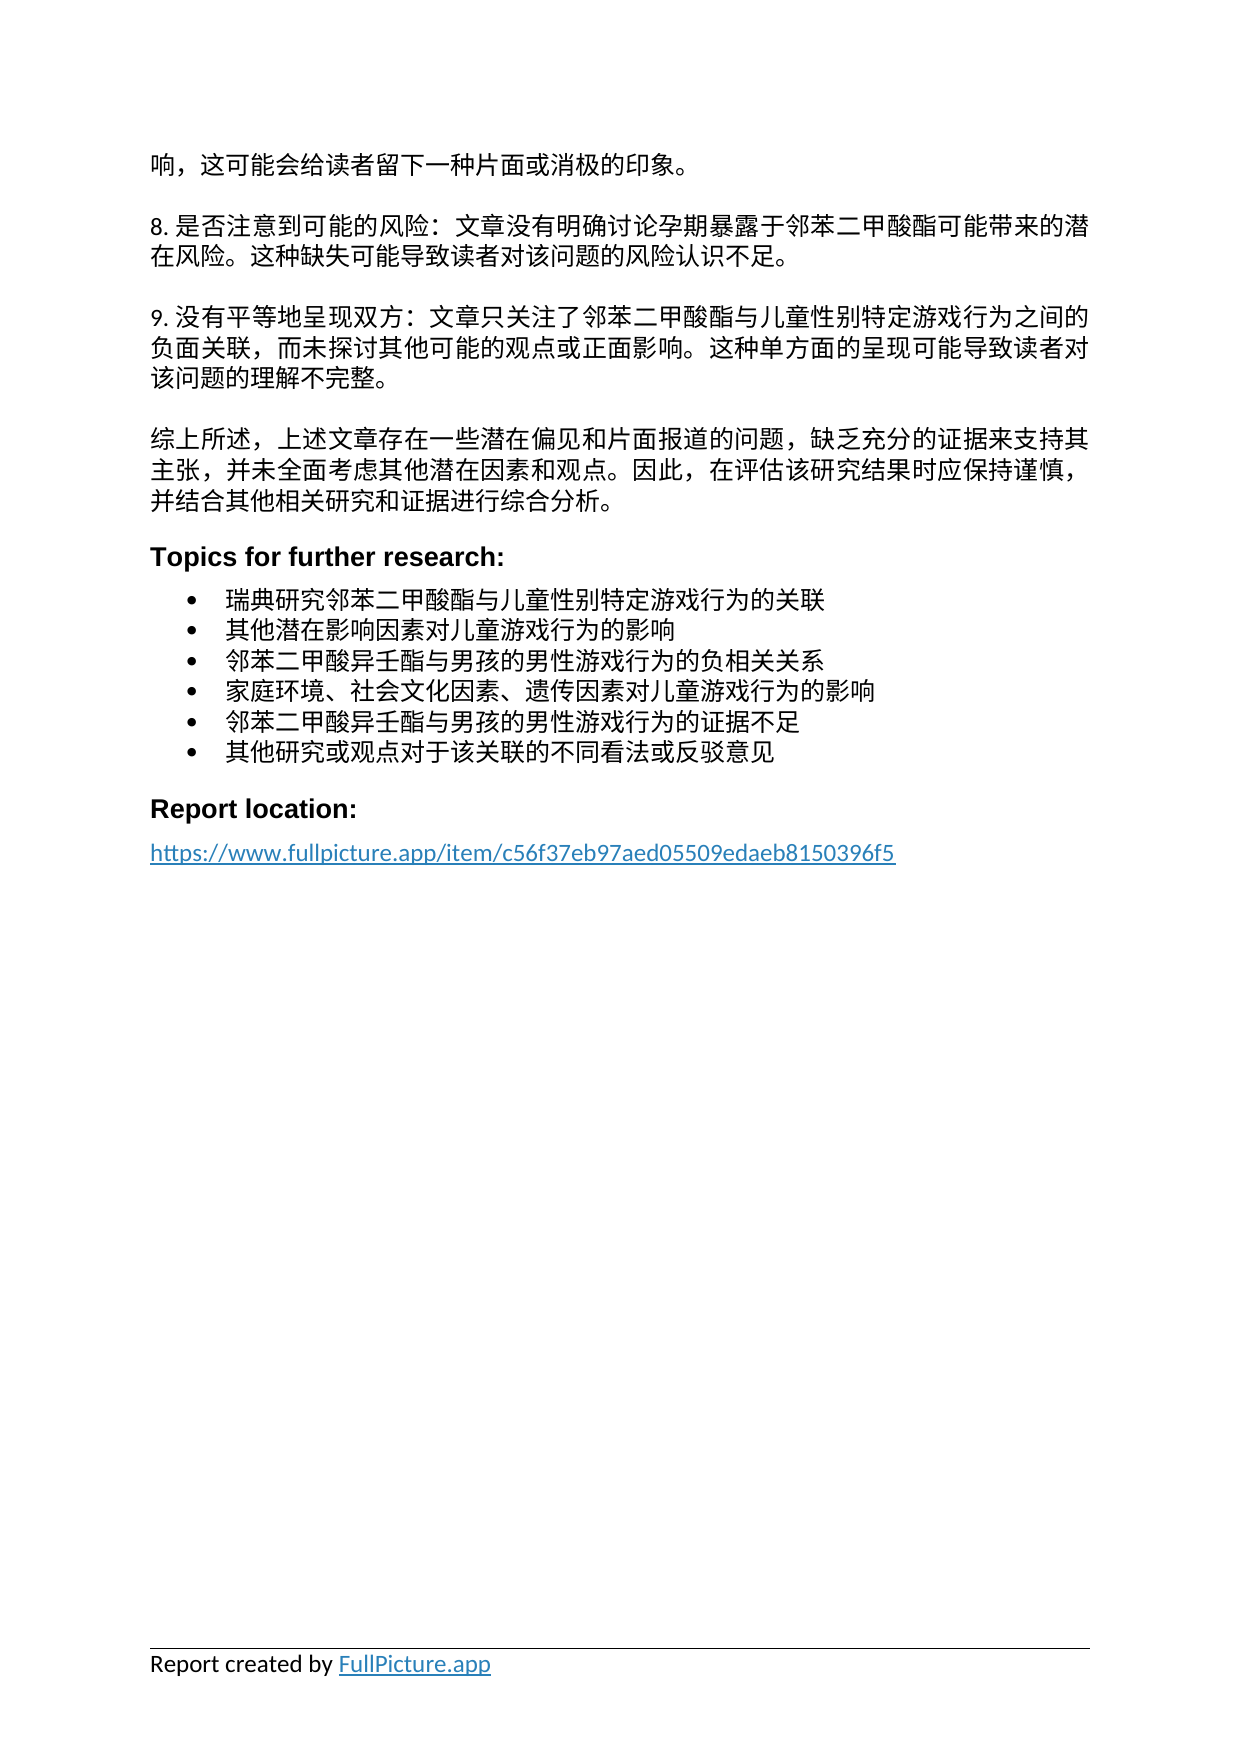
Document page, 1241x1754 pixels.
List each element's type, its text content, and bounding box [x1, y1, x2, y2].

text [150, 150, 1090, 181]
list 家庭环境、社会文化因素、遗传因素对儿童游戏行为的影响 [187, 677, 1090, 707]
subtitle Topics for further research: [150, 541, 1090, 572]
text 8. 是否注意到可能的风险：文章没有明确讨论孕期暴露于邻苯二甲酸酯可能带来的潜在风险。这种缺失可能导致读者对该问题的风险认识不足。 [150, 211, 1090, 272]
list 邻苯二甲酸异壬酯与男孩的男性游戏行为的证据不足 [187, 707, 1090, 738]
list 其他研究或观点对于该关联的不同看法或反驳意见 [187, 738, 1090, 768]
list 瑞典研究邻苯二甲酸酯与儿童性别特定游戏行为的关联 [187, 585, 1090, 616]
text https://www.fullpicture.app/item/c56f37eb97aed05509edaeb8150396f5 [150, 837, 1090, 867]
subtitle Report location: [150, 793, 1090, 824]
list 邻苯二甲酸异壬酯与男孩的男性游戏行为的负相关关系 [187, 646, 1090, 677]
list 其他潜在影响因素对儿童游戏行为的影响 [187, 616, 1090, 646]
text 9. 没有平等地呈现双方：文章只关注了邻苯二甲酸酯与儿童性别特定游戏行为之间的负面关联，而未探讨其他可能的观点或正面影响。这种单方面的呈现可能导致读者对该问题的理解不完整。 [150, 303, 1090, 394]
text 综上所述，上述文章存在一些潜在偏见和片面报道的问题，缺乏充分的证据来支持其主张，并未全面考虑其他潜在因素和观点。因此，在评估该研究结果时应保持谨慎，并结合其他相关研究和证据进行综合分析。 [150, 425, 1090, 516]
